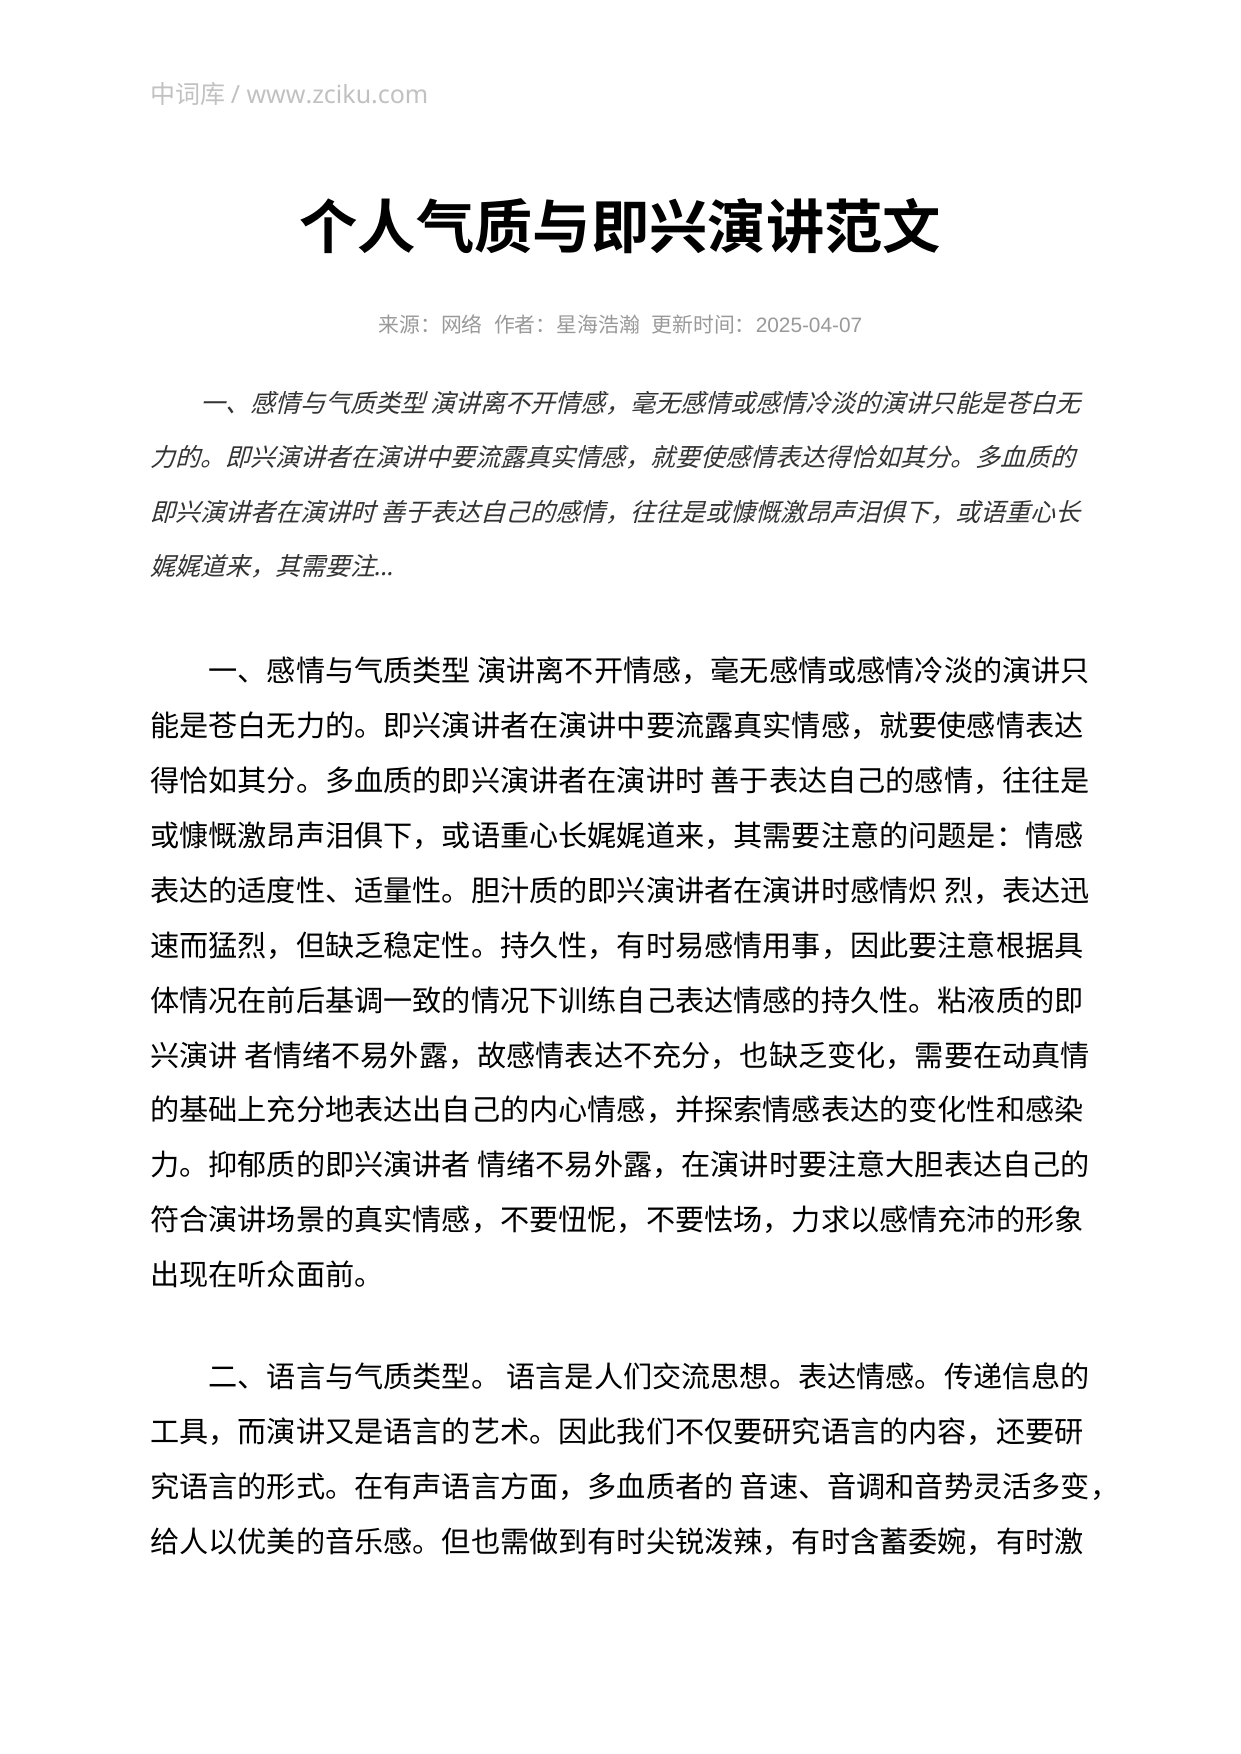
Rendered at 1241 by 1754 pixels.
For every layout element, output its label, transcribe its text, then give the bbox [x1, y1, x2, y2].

text 一、感情与气质类型 演讲离不开情感，毫无感情或感情冷淡的演讲只能是苍白无力的。即兴演讲者在演讲中要流露真实情感，就要使感情表达得恰如其分。多血质的即兴演讲者在演讲时 善于表达自己的感情，往往是或慷慨激昂声泪俱下，或语重心长娓娓道来，其需要注... [150, 383, 1090, 583]
text 一、感情与气质类型 演讲离不开情感，毫无感情或感情冷淡的演讲只能是苍白无力的。即兴演讲者在演讲中要流露真实情感，就要使感情表达得恰如其分。多血质的即兴演讲者在演讲时 善于表达自己的感情，往往是或慷慨激昂声泪俱下，或语重心长娓娓道来，其需要注意的问题是：情感表达的适度性、适量性。胆汁质的即兴演讲者在演讲时感情炽 烈，表达迅速而猛烈，但缺乏稳定性。持久性，有时易感情用事，因此要注意根据具体情况在前后基调一致的情况下训练自己表达情感的持久性。粘液质的即兴演讲 者情绪不易外露，故感情表达不充分，也缺乏变化，需要在动真情的基础上充分地表达出自己的内心情感，并探索情感表达的变化性和感染力。抑郁质的即兴演讲者 情绪不易外露，在演讲时要注意大胆表达自己的符合演讲场景的真实情感，不要忸怩，不要怯场，力求以感情充沛的形象出现在听众面前。 [150, 648, 1090, 1294]
subtitle 个人气质与即兴演讲范文 [150, 181, 1090, 266]
text 来源：网络 作者：星海浩瀚 更新时间：2025-04-07 [150, 313, 1090, 337]
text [150, 1353, 1090, 1560]
